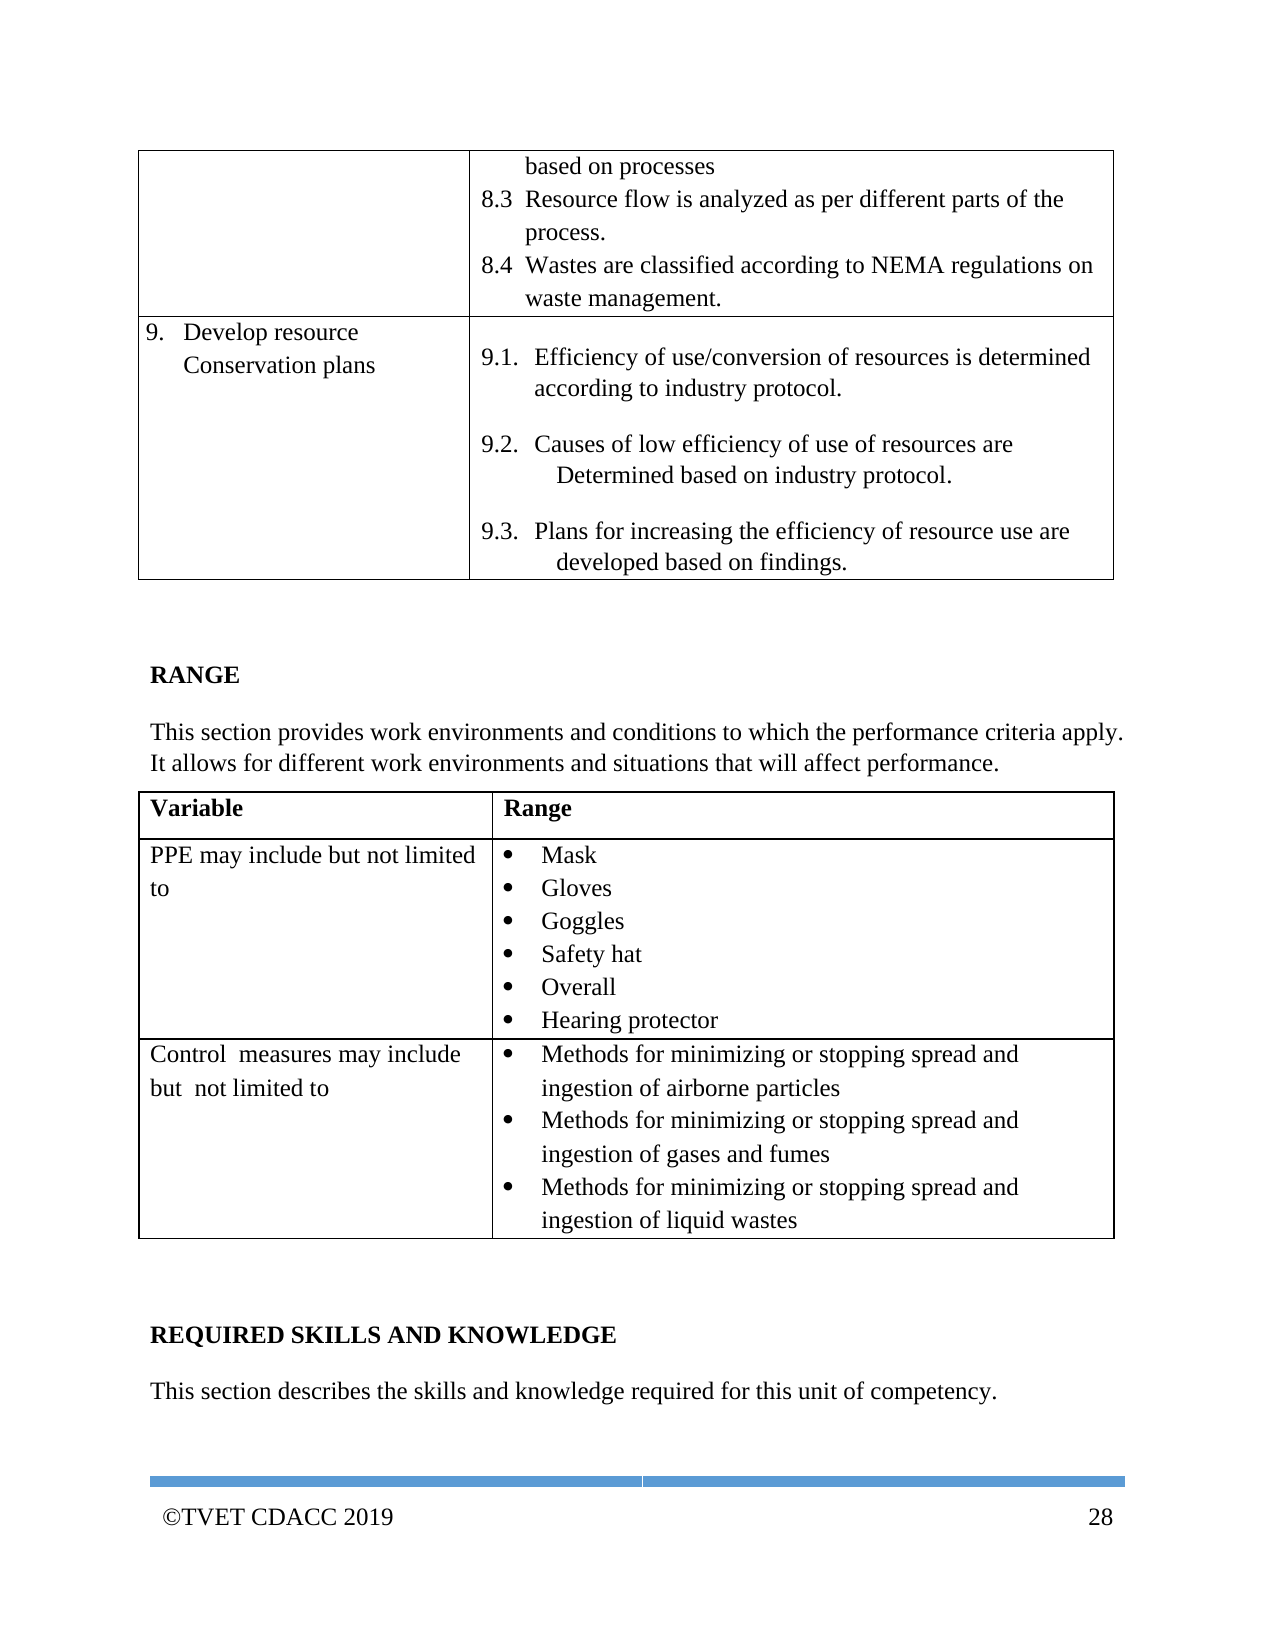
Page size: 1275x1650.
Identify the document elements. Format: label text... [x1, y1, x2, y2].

table_cell Methods for minimizing or stopping spread and ingestion of airborne particles Methods for minimizing or stopping spread and ingestion of gases and fumes Methods for minimizing or stopping spread and ingestion of liquid wastes [493, 1040, 1113, 1238]
table_cell Mask Gloves Goggles Safety hat Overall Hearing protector [493, 840, 1113, 1038]
text REQUIRED SKILLS AND KNOWLEDGE [150, 1320, 1125, 1349]
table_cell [470, 151, 1113, 316]
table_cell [139, 151, 469, 316]
table_cell PPE may include but not limited to [140, 840, 492, 1038]
text This section provides work environments and conditions to which the performance criteria apply. It allows for different work environments and situations that will affect performance. [150, 717, 1125, 776]
table_cell Develop resource Conservation plans [139, 317, 469, 578]
text RANGE [150, 661, 1125, 689]
table_header Range [493, 793, 1113, 838]
table_cell 9.1. Efficiency of use/conversion of resources is determined according to industry protocol. 9.2. Causes of low efficiency of use of resources are Determined based on industry protocol. 9.3. Plans for increasing the efficiency of resource use are developed based on findings. [470, 317, 1113, 578]
text This section describes the skills and knowledge required for this unit of competency. [150, 1376, 1125, 1405]
table_header Variable [140, 793, 492, 838]
table_cell Control measures may include but not limited to [140, 1040, 492, 1238]
